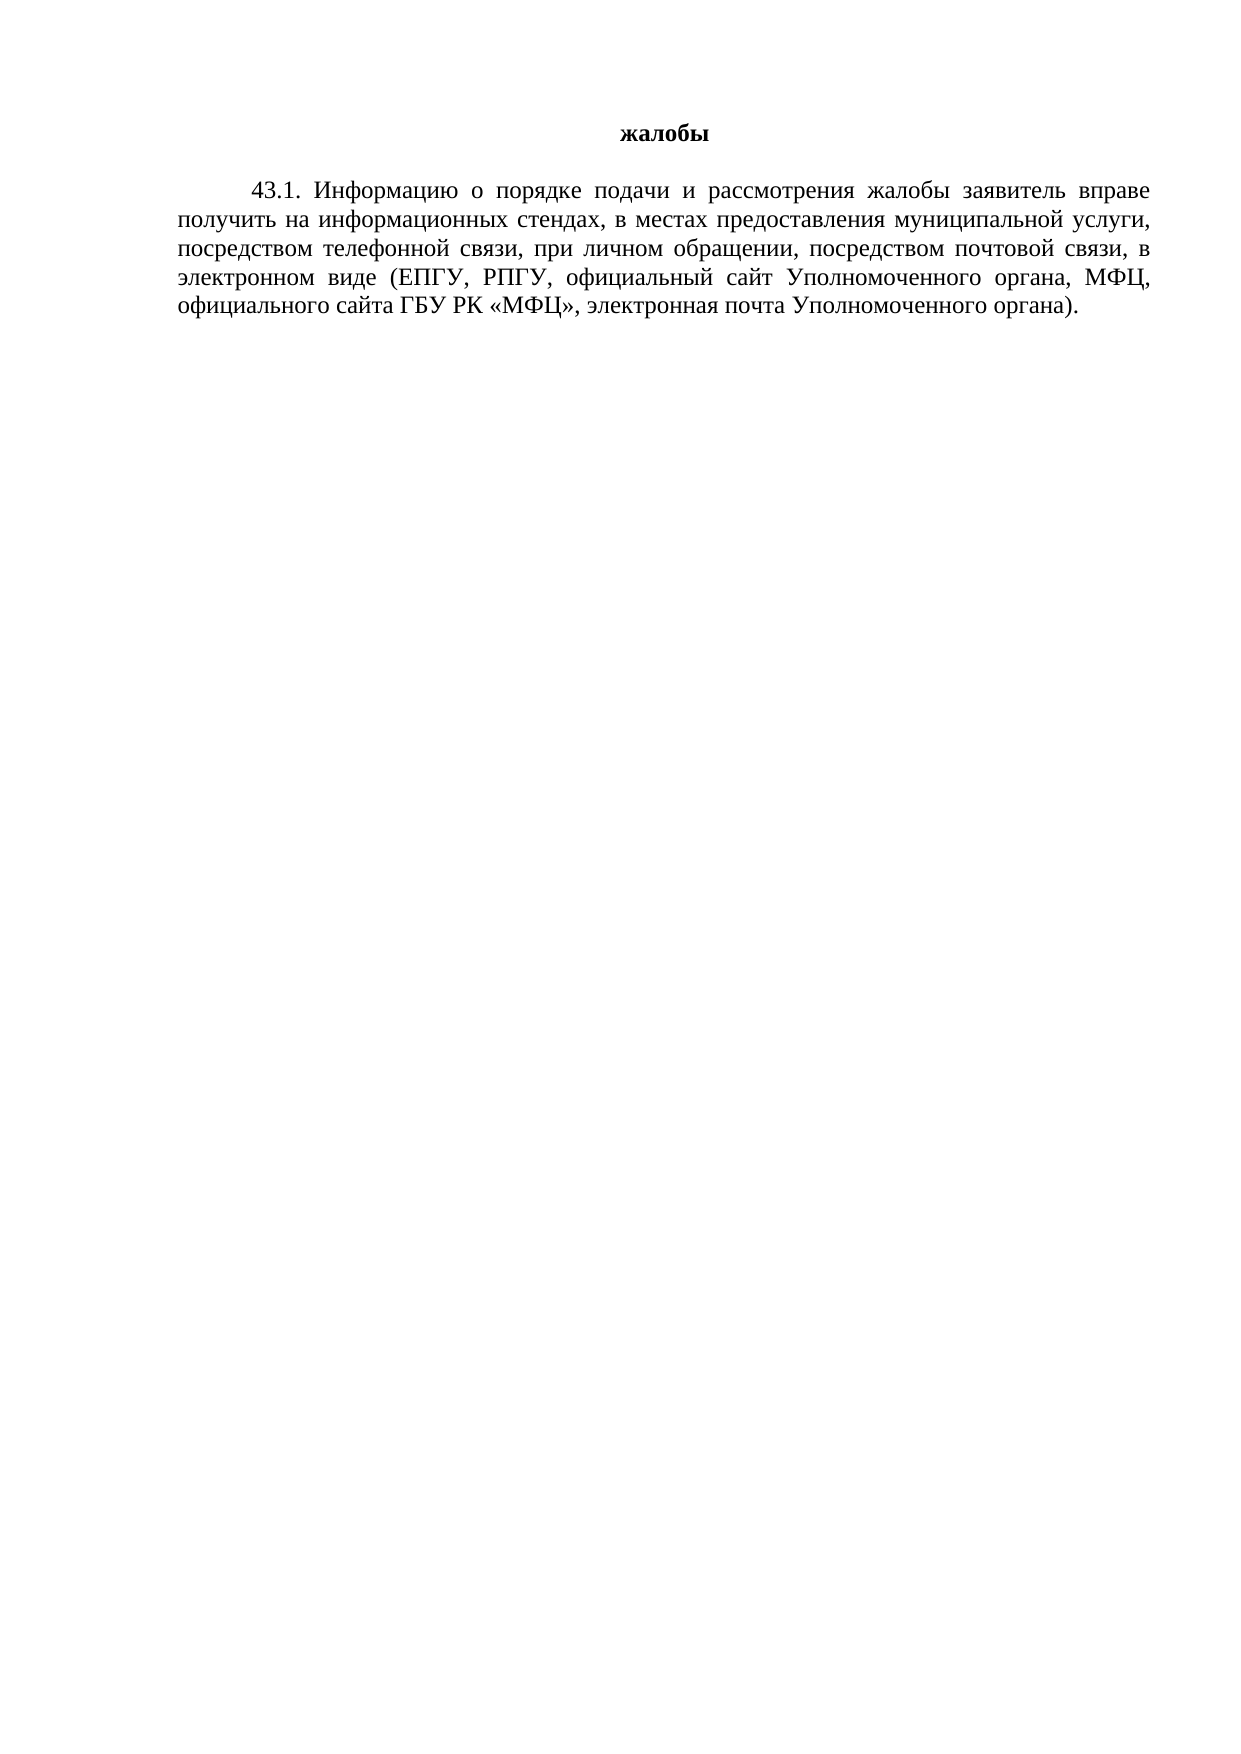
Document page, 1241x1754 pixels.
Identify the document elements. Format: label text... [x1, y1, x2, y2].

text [177, 118, 1152, 147]
text 43.1. Информацию о порядке подачи и рассмотрения жалобы заявитель вправе получить на информационных стендах, в местах предоставления муниципальной услуги, посредством телефонной связи, при личном обращении, посредством почтовой связи, в электронном виде (ЕПГУ, РПГУ, официальный сайт Уполномоченного органа, МФЦ, официального сайта ГБУ РК «МФЦ», электронная почта Уполномоченного органа). [177, 176, 1152, 319]
